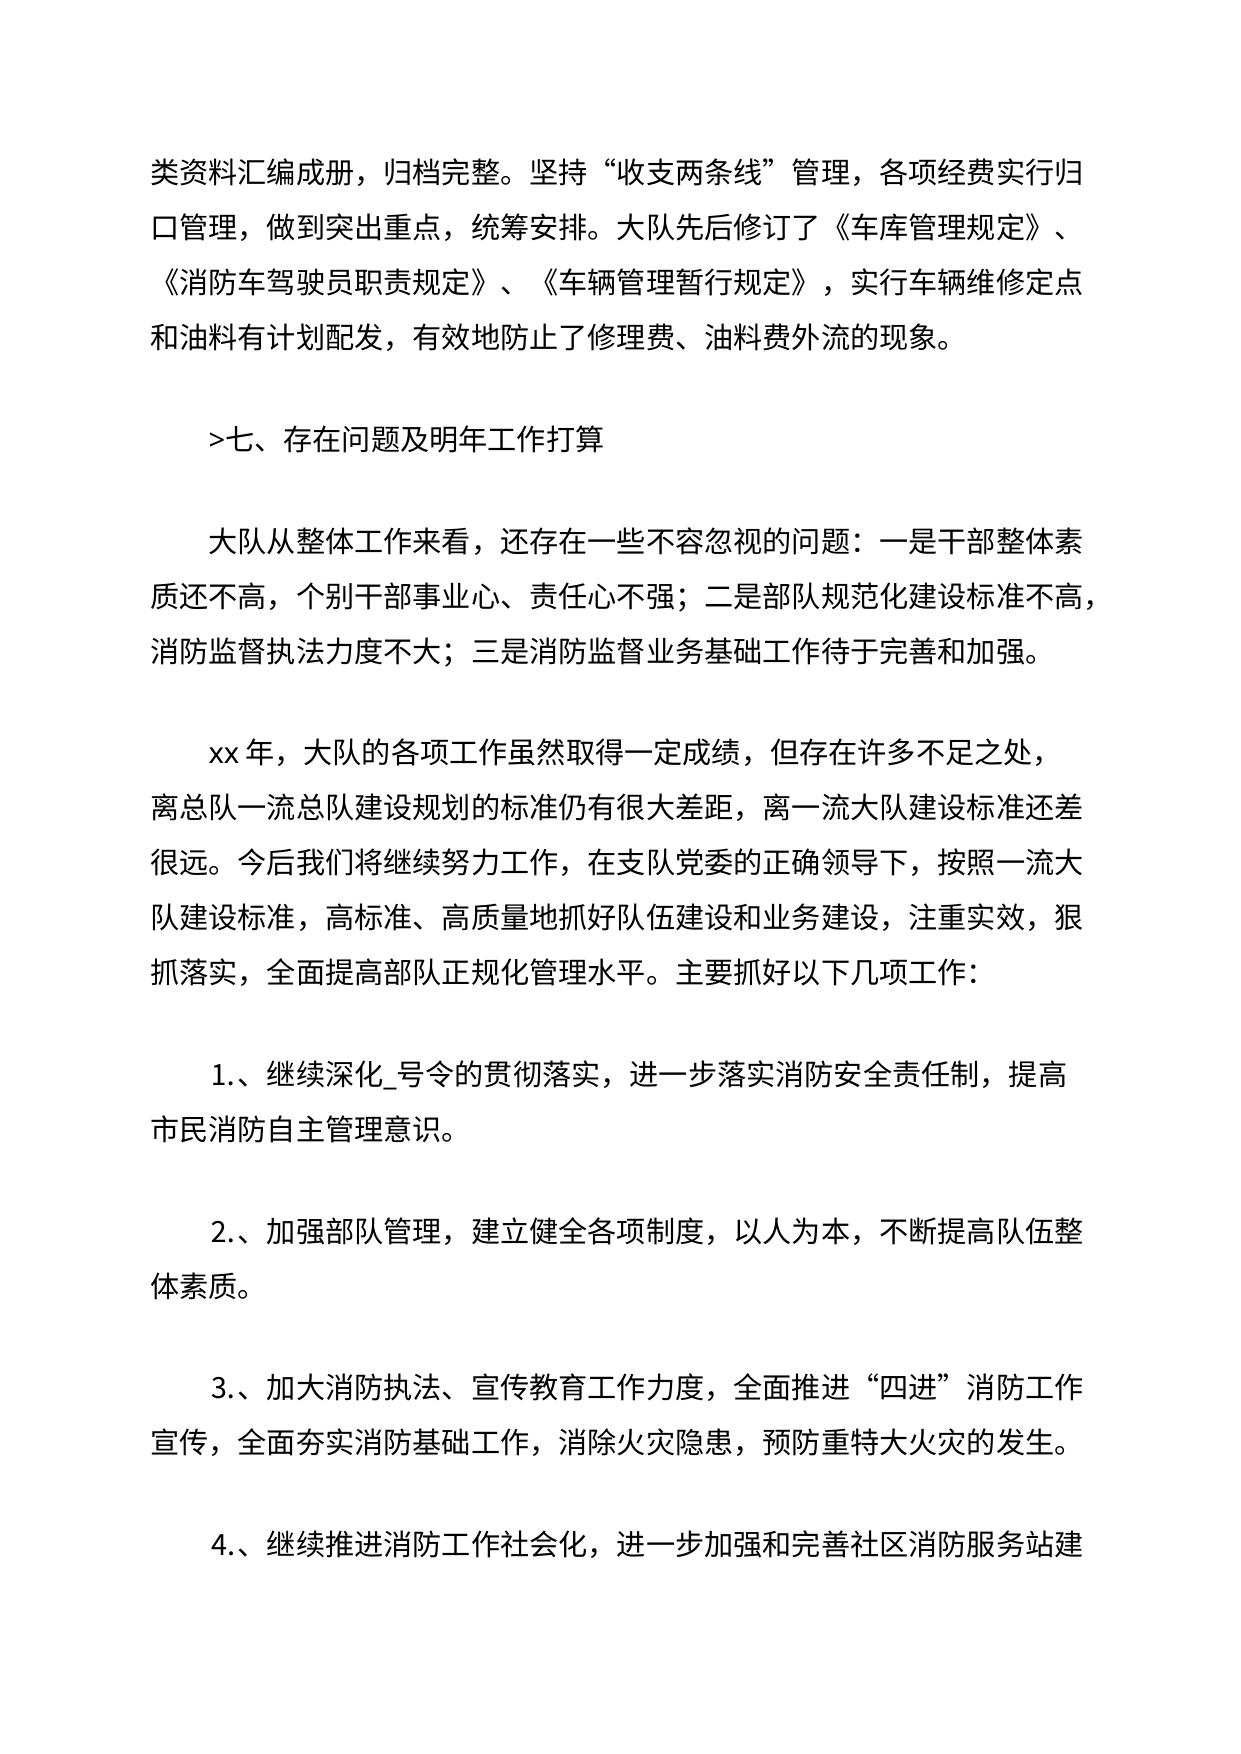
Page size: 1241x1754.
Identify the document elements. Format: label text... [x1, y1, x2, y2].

text ⒈、继续深化_号令的贯彻落实，进一步落实消防安全责任制，提高市民消防自主管理意识。 [150, 1051, 1090, 1149]
text ⒉、加强部队管理，建立健全各项制度，以人为本，不断提高队伍整体素质。 [150, 1208, 1090, 1306]
text ⒊、加大消防执法、宣传教育工作力度，全面推进“四进”消防工作宣传，全面夯实消防基础工作，消除火灾隐患，预防重特大火灾的发生。 [150, 1365, 1090, 1462]
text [150, 1522, 1090, 1564]
text >七、存在问题及明年工作打算 [150, 416, 1090, 459]
text xx年，大队的各项工作虽然取得一定成绩，但存在许多不足之处，离总队一流总队建设规划的标准仍有很大差距，离一流大队建设标准还差很远。今后我们将继续努力工作，在支队党委的正确领导下，按照一流大队建设标准，高标准、高质量地抓好队伍建设和业务建设，注重实效，狠抓落实，全面提高部队正规化管理水平。主要抓好以下几项工作： [150, 730, 1090, 992]
text 大队从整体工作来看，还存在一些不容忽视的问题：一是干部整体素质还不高，个别干部事业心、责任心不强；二是部队规范化建设标准不高，消防监督执法力度不大；三是消防监督业务基础工作待于完善和加强。 [150, 518, 1090, 671]
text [150, 150, 1090, 357]
